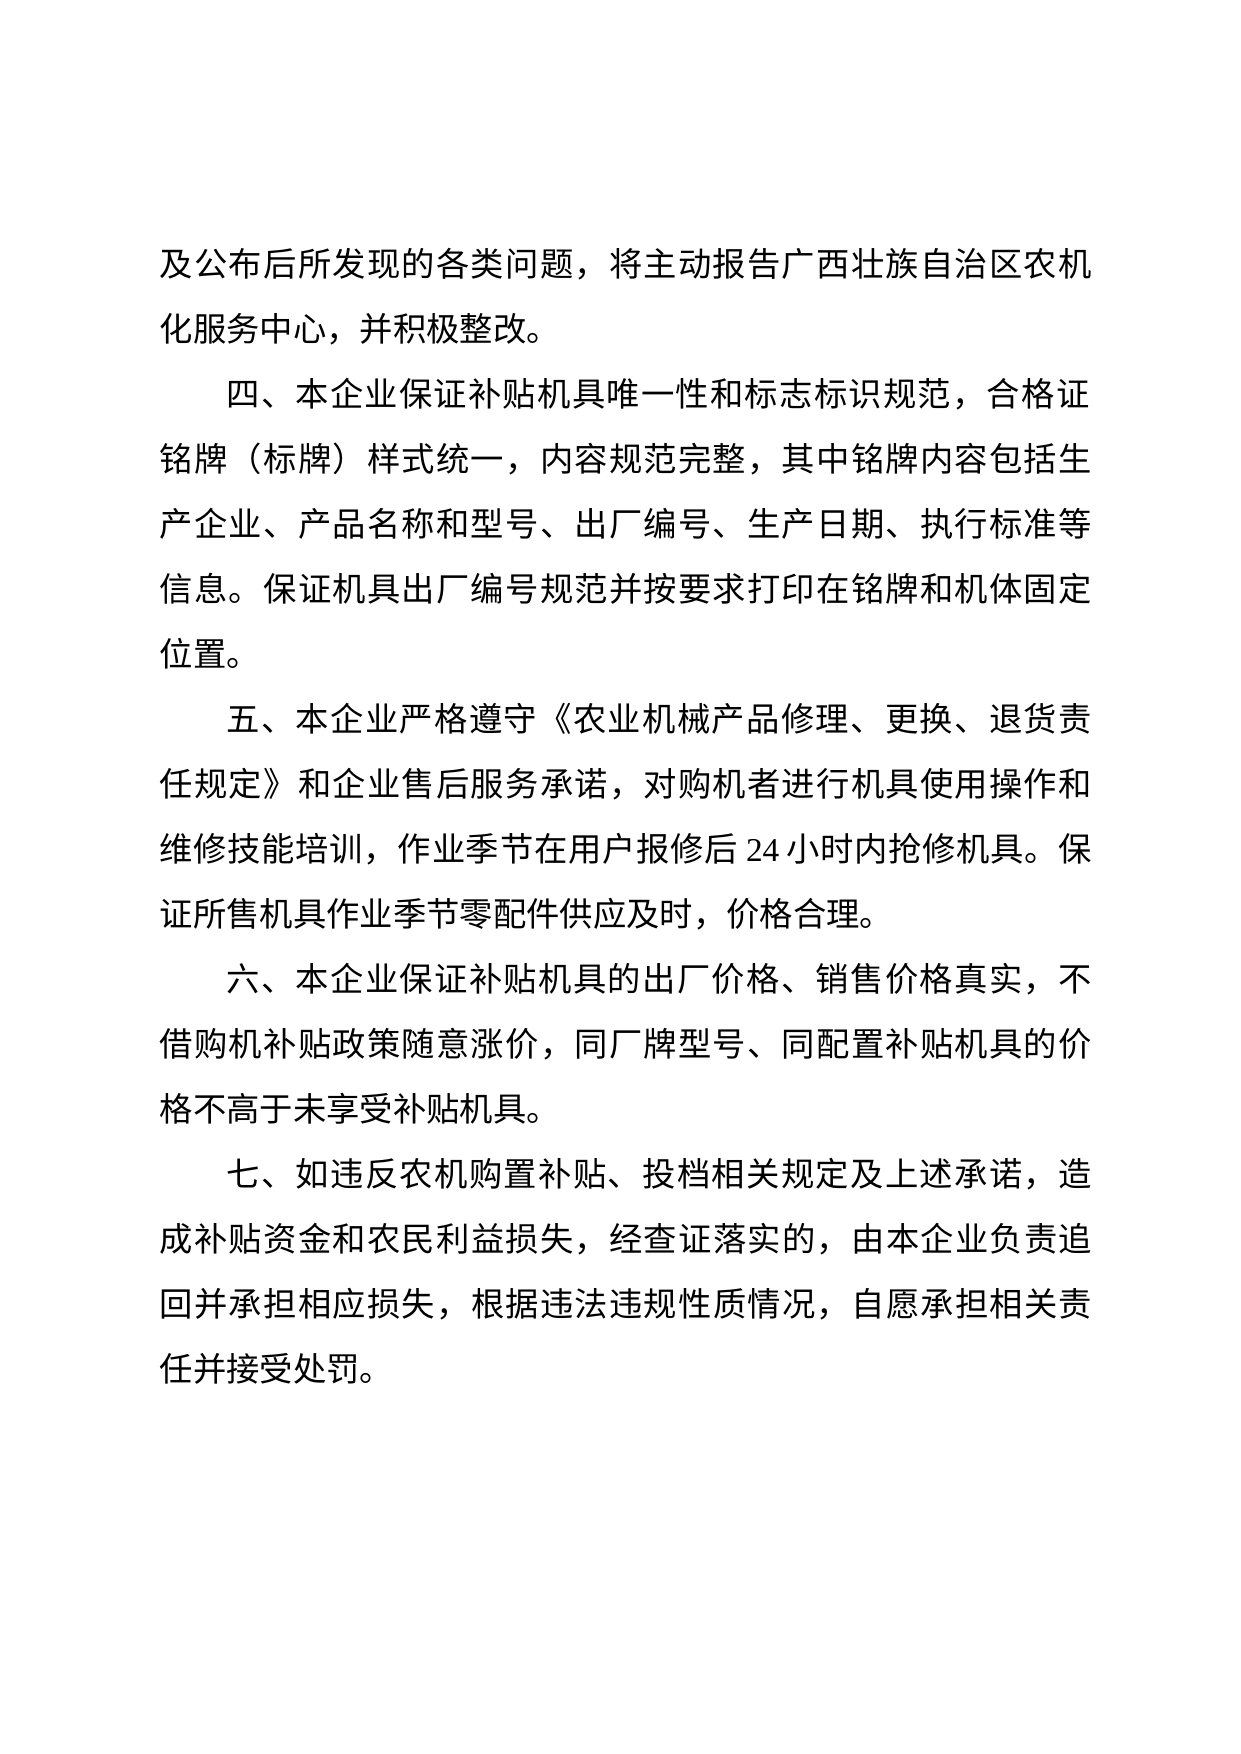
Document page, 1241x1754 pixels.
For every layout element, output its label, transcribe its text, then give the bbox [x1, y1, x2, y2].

text 六、本企业保证补贴机具的出厂价格、销售价格真实，不借购机补贴政策随意涨价，同厂牌型号、同配置补贴机具的价格不高于未享受补贴机具。 [159, 945, 1093, 1140]
text 四、本企业保证补贴机具唯一性和标志标识规范，合格证、铭牌（标牌）样式统一，内容规范完整，其中铭牌内容包括生产企业、产品名称和型号、出厂编号、生产日期、执行标准等信息。保证机具出厂编号规范并按要求打印在铭牌和机体固定位置。 [159, 360, 1093, 685]
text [159, 230, 1093, 360]
text 七、如违反农机购置补贴、投档相关规定及上述承诺，造成补贴资金和农民利益损失，经查证落实的，由本企业负责追回并承担相应损失，根据违法违规性质情况，自愿承担相关责任并接受处罚。 [159, 1140, 1093, 1400]
text 五、本企业严格遵守《农业机械产品修理、更换、退货责任规定》和企业售后服务承诺，对购机者进行机具使用操作和维修技能培训，作业季节在用户报修后24小时内抢修机具。保证所售机具作业季节零配件供应及时，价格合理。 [159, 685, 1093, 945]
